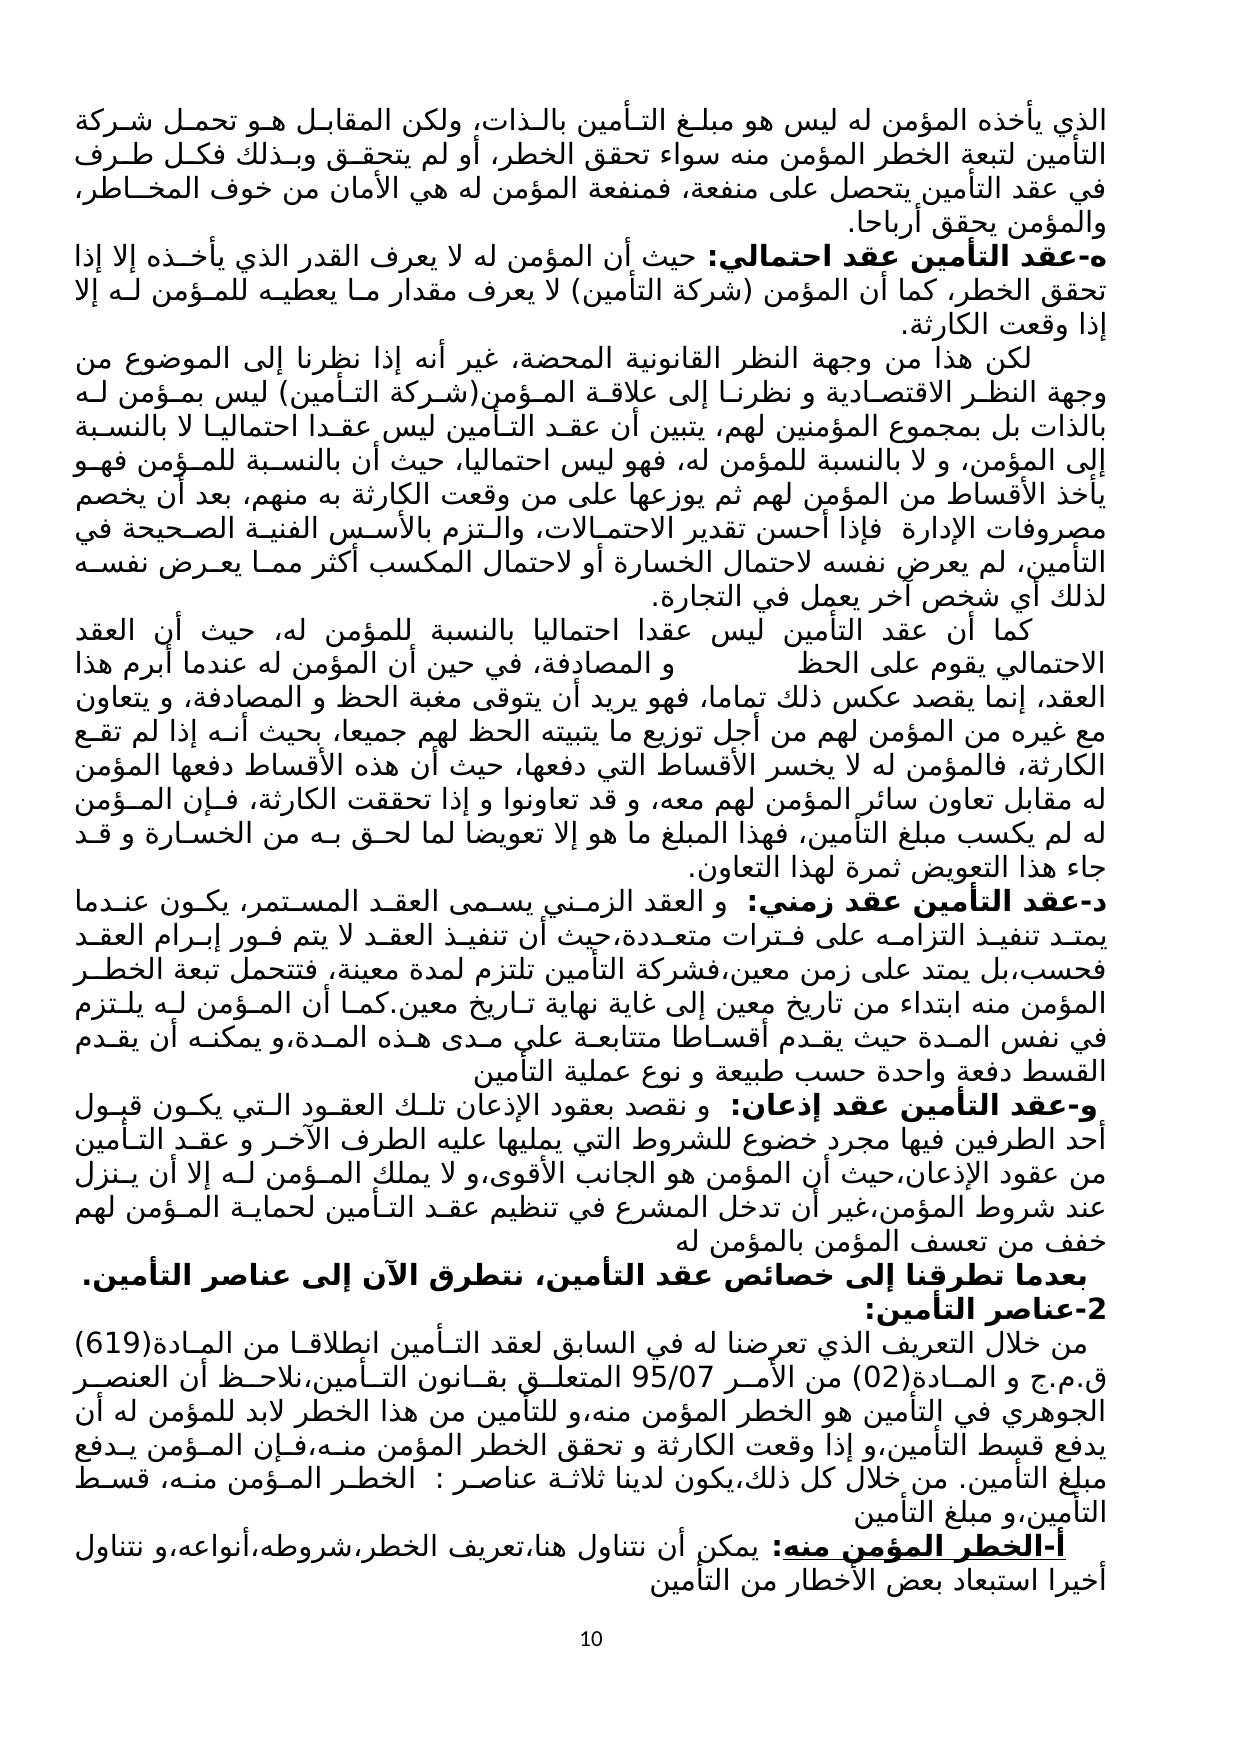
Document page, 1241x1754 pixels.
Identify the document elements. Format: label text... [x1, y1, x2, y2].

text 2-عناصر التأمين: [74, 1292, 1107, 1326]
text لكن هذا من وجهة النظر القانونية المحضة، غير أنه إذا نظرنا إلى الموضوع من وجهة النظر الاقتصادية و نظرنا إلى علاقة المؤمن(شركة التأمين) ليس بمؤمن له بالذات بل بمجموع المؤمنين لهم، يتبين أن عقد التأمين ليس عقدا احتماليا لا بالنسبة إلى المؤمن، و لا بالنسبة للمؤمن له، فهو ليس احتماليا، حيث أن بالنسبة للمؤمن فهو يأخذ الأقساط من المؤمن لهم ثم يوزعها على من وقعت الكارثة به منهم، بعد أن يخصم مصروفات الإدارة فإذا أحسن تقدير الاحتمالات، والتزم بالأسس الفنية الصحيحة في التأمين، لم يعرض نفسه لاحتمال الخسارة أو لاحتمال المكسب أكثر مما يعرض نفسه لذلك أي شخص آخر يعمل في التجارة. [74, 341, 1107, 613]
text كما أن عقد التأمين ليس عقدا احتماليا بالنسبة للمؤمن له، حيث أن العقد الاحتمالي يقوم على الحظ و المصادفة، في حين أن المؤمن له عندما أبرم هذا العقد، إنما يقصد عكس ذلك تماما، فهو يريد أن يتوقى مغبة الحظ و المصادفة، و يتعاون مع غيره من المؤمن لهم من أجل توزيع ما يتبيته الحظ لهم جميعا، بحيث أنه إذا لم تقع الكارثة، فالمؤمن له لا يخسر الأقساط التي دفعها، حيث أن هذه الأقساط دفعها المؤمن له مقابل تعاون سائر المؤمن لهم معه، و قد تعاونوا و إذا تحققت الكارثة، فإن المؤمن له لم يكسب مبلغ التأمين، فهذا المبلغ ما هو إلا تعويضا لما لحق به من الخسارة و قد جاء هذا التعويض ثمرة لهذا التعاون. [74, 613, 1107, 884]
text من خلال التعريف الذي تعرضنا له في السابق لعقد التأمين انطلاقا من المادة(619) ق.م.ج و المادة(02) من الأمر 95/07 المتعلق بقانون التأمين،نلاحظ أن العنصر الجوهري في التأمين هو الخطر المؤمن منه،و للتأمين من هذا الخطر لابد للمؤمن له أن يدفع قسط التأمين،و إذا وقعت الكارثة و تحقق الخطر المؤمن منه،فإن المؤمن يدفع مبلغ التأمين. من خلال كل ذلك،يكون لدينا ثلاثة عناصر : الخطر المؤمن منه، قسط التأمين،و مبلغ التأمين [74, 1326, 1107, 1530]
text و-عقد التأمين عقد إذعان: و نقصد بعقود الإذعان تلك العقود التي يكون قبول أحد الطرفين فيها مجرد خضوع للشروط التي يمليها عليه الطرف الآخر و عقد التأمين من عقود الإذعان،حيث أن المؤمن هو الجانب الأقوى،و لا يملك المؤمن له إلا أن ينزل عند شروط المؤمن،غير أن تدخل المشرع في تنظيم عقد التأمين لحماية المؤمن لهم خفف من تعسف المؤمن بالمؤمن له [74, 1088, 1107, 1258]
text أ-الخطر المؤمن منه: يمكن أن نتناول هنا،تعريف الخطر،شروطه،أنواعه،و نتناول أخيرا استبعاد بعض الأخطار من التأمين [74, 1530, 1107, 1598]
text د-عقد التأمين عقد زمني: و العقد الزمني يسمى العقد المستمر، يكون عندما يمتد تنفيذ التزامه على فترات متعددة،حيث أن تنفيذ العقد لا يتم فور إبرام العقد فحسب،بل يمتد على زمن معين،فشركة التأمين تلتزم لمدة معينة، فتتحمل تبعة الخطر المؤمن منه ابتداء من تاريخ معين إلى غاية نهاية تاريخ معين.كما أن المؤمن له يلتزم في نفس المدة حيث يقدم أقساطا متتابعة على مدى هذه المدة،و يمكنه أن يقدم القسط دفعة واحدة حسب طبيعة و نوع عملية التأمين [74, 884, 1107, 1088]
text بعدما تطرقنا إلى خصائص عقد التأمين، نتطرق الآن إلى عناصر التأمين. [74, 1258, 1107, 1292]
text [74, 103, 1107, 239]
text ه-عقد التأمين عقد احتمالي: حيث أن المؤمن له لا يعرف القدر الذي يأخذه إلا إذا تحقق الخطر، كما أن المؤمن (شركة التأمين) لا يعرف مقدار ما يعطيه للمؤمن له إلا إذا وقعت الكارثة. [74, 239, 1107, 341]
